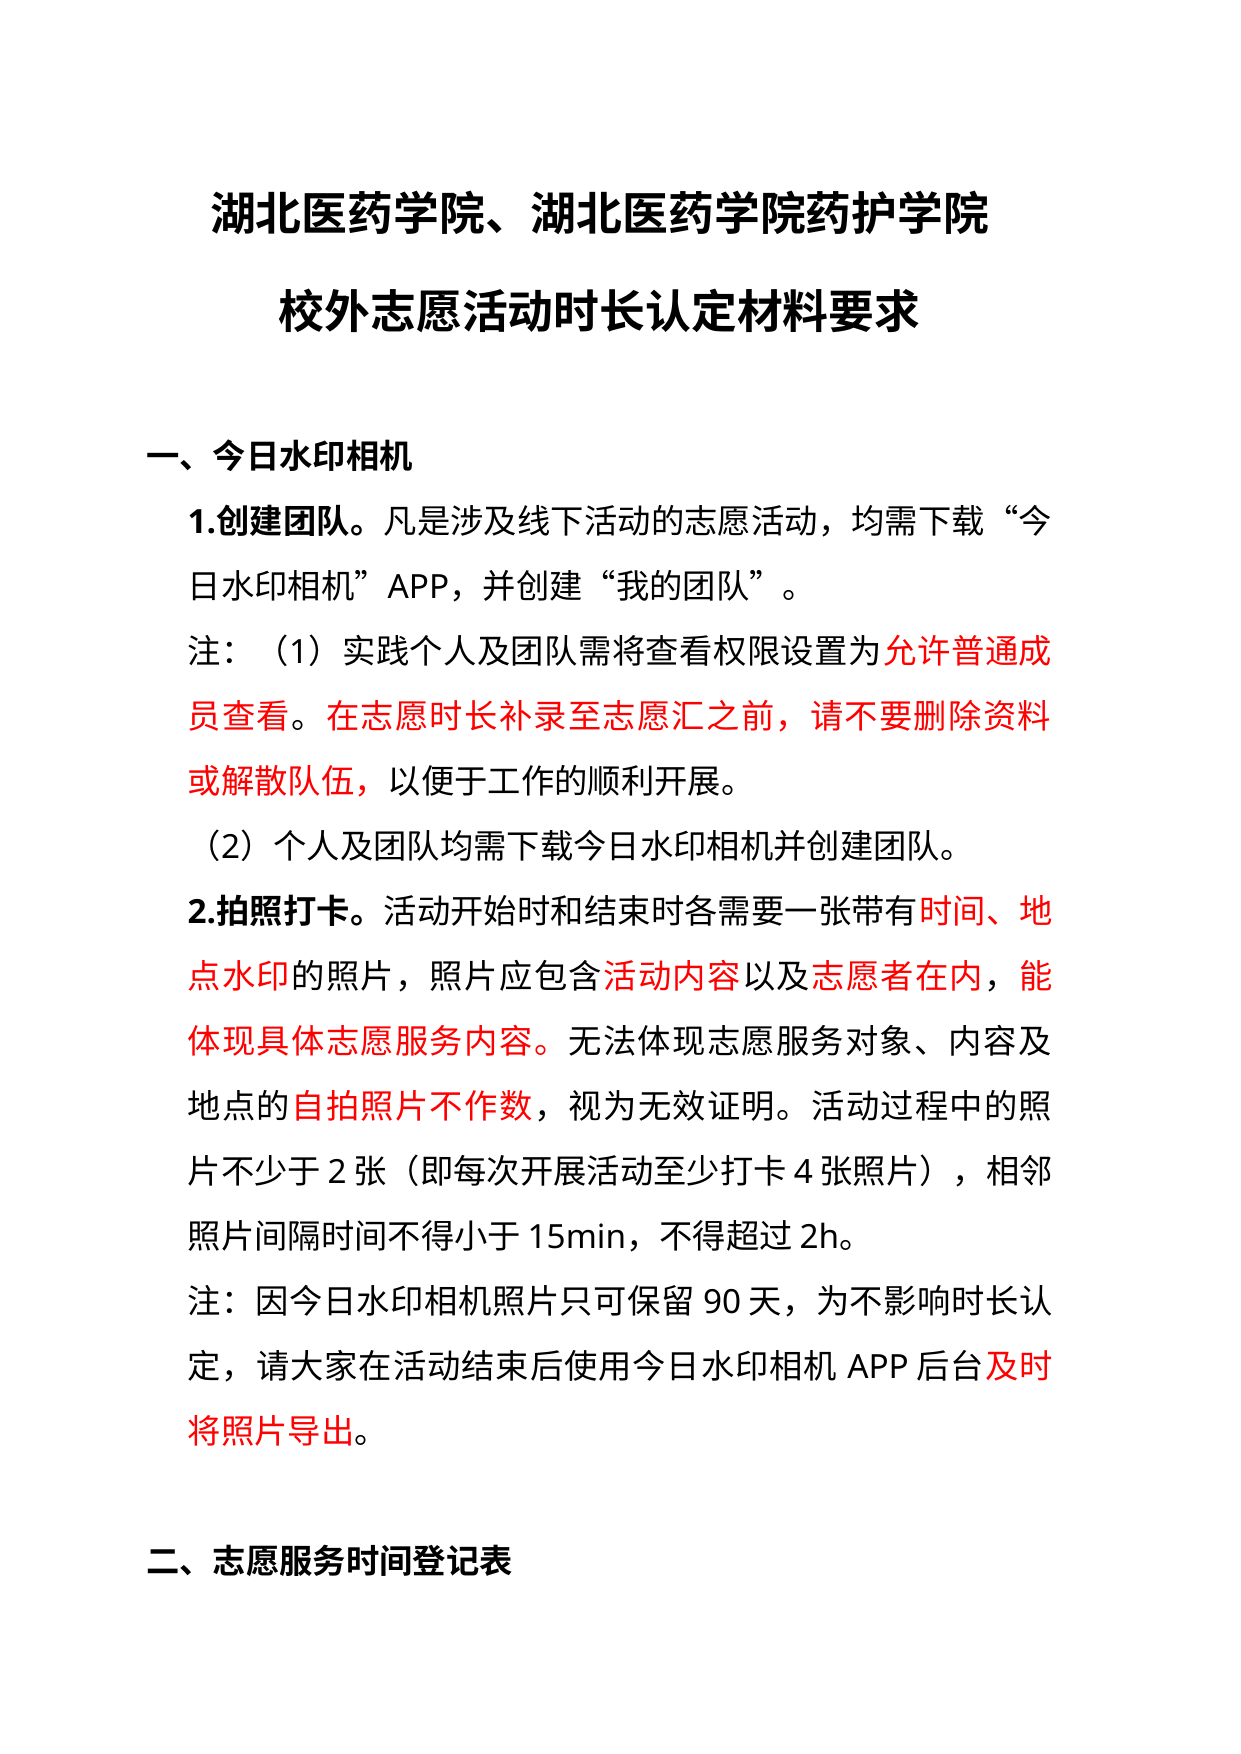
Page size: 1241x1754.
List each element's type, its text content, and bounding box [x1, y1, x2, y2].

text （2）个人及团队均需下载今日水印相机并创建团队。 [187, 812, 1053, 877]
text 注：（1）实践个人及团队需将查看权限设置为允许普通成员查看。在志愿时长补录至志愿汇之前，请不要删除资料或解散队伍，以便于工作的顺利开展。 [187, 617, 1053, 812]
text 二、志愿服务时间登记表 [146, 1527, 1053, 1592]
text 校外志愿活动时长认定材料要求 [146, 259, 1053, 357]
text 1.创建团队。凡是涉及线下活动的志愿活动，均需下载“今日水印相机”APP，并创建“我的团队”。 [187, 487, 1053, 617]
text 一、今日水印相机 [146, 422, 1053, 487]
text 湖北医药学院、湖北医药学院药护学院 [146, 162, 1053, 259]
text 注：因今日水印相机照片只可保留90天，为不影响时长认定，请大家在活动结束后使用今日水印相机APP后台及时将照片导出。 [187, 1267, 1053, 1462]
text 2.拍照打卡。活动开始时和结束时各需要一张带有时间、地点水印的照片，照片应包含活动内容以及志愿者在内，能体现具体志愿服务内容。无法体现志愿服务对象、内容及地点的自拍照片不作数，视为无效证明。活动过程中的照片不少于2张（即每次开展活动至少打卡4张照片），相邻照片间隔时间不得小于15min，不得超过2h。 [187, 877, 1053, 1267]
